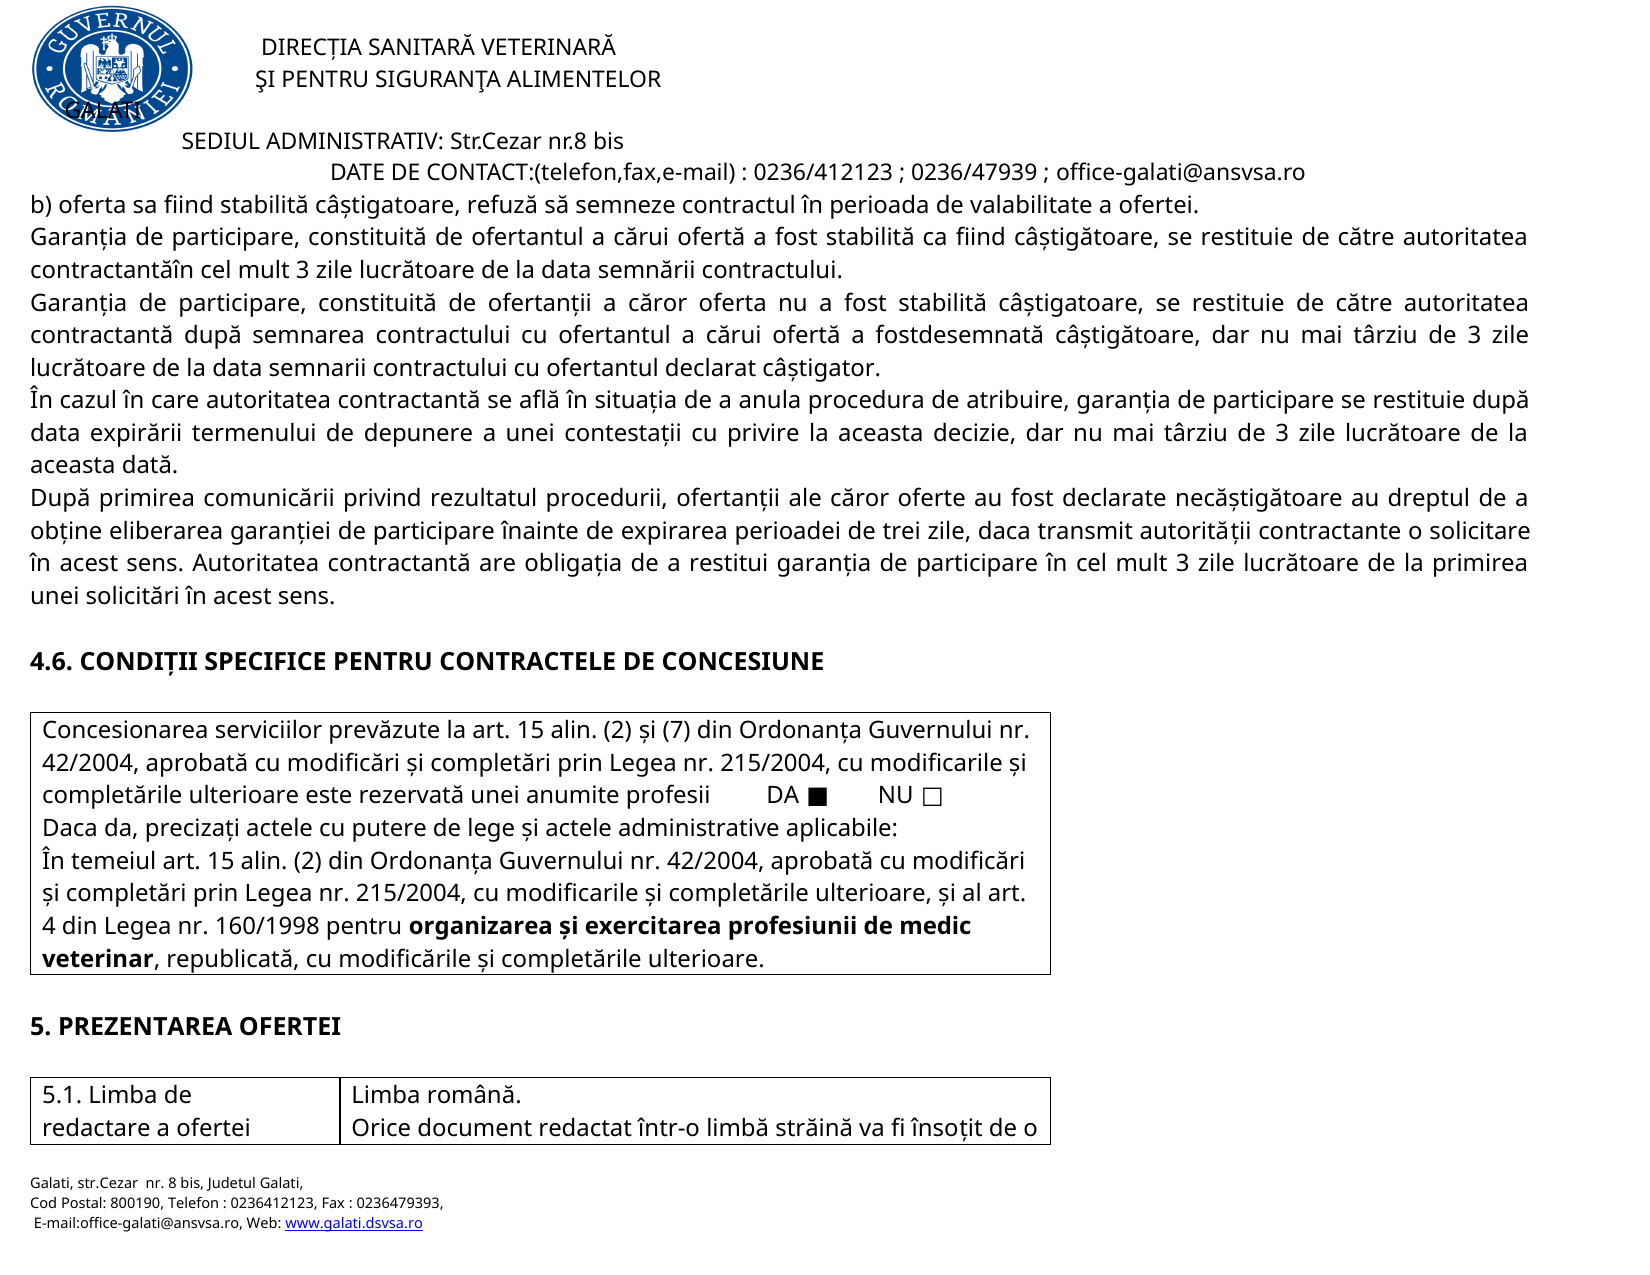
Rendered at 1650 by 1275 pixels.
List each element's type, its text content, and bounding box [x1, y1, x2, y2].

text 4.6. CONDIŢII SPECIFICE PENTRU CONTRACTELE DE CONCESIUNE [30, 644, 1531, 678]
text În cazul în care autoritatea contractantă se află în situația de a anula procedura de atribuire, garanția de participare se restituie după data expirării termenului de depunere a unei contestații cu privire la aceasta decizie, dar nu mai târziu de 3 zile lucrătoare de la aceasta dată. [30, 383, 1531, 481]
text Garanția de participare, constituită de ofertantul a cărui ofertă a fost stabilită ca fiind câștigătoare, se restituie de către autoritatea contractantăîn cel mult 3 zile lucrătoare de la data semnării contractului. [30, 220, 1531, 285]
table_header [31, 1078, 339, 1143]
text b) oferta sa fiind stabilită câștigatoare, refuză să semneze contractul în perioada de valabilitate a ofertei. [30, 187, 1531, 220]
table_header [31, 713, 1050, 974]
text Garanția de participare, constituită de ofertanții a căror oferta nu a fost stabilită câștigatoare, se restituie de către autoritatea contractantă după semnarea contractului cu ofertantul a cărui ofertă a fostdesemnată câștigătoare, dar nu mai târziu de 3 zile lucrătoare de la data semnarii contractului cu ofertantul declarat câștigator. [30, 285, 1531, 383]
text După primirea comunicării privind rezultatul procedurii, ofertanții ale căror oferte au fost declarate necăștigătoare au dreptul de a obține eliberarea garanţiei de participare înainte de expirarea perioadei de trei zile, daca transmit autorităţii contractante o solicitare în acest sens. Autoritatea contractantă are obligația de a restitui garanția de participare în cel mult 3 zile lucrătoare de la primirea unei solicitări în acest sens. [30, 481, 1531, 611]
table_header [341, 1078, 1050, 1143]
picture [30, 4, 194, 133]
text 5. PREZENTAREA OFERTEI [30, 1009, 1531, 1043]
